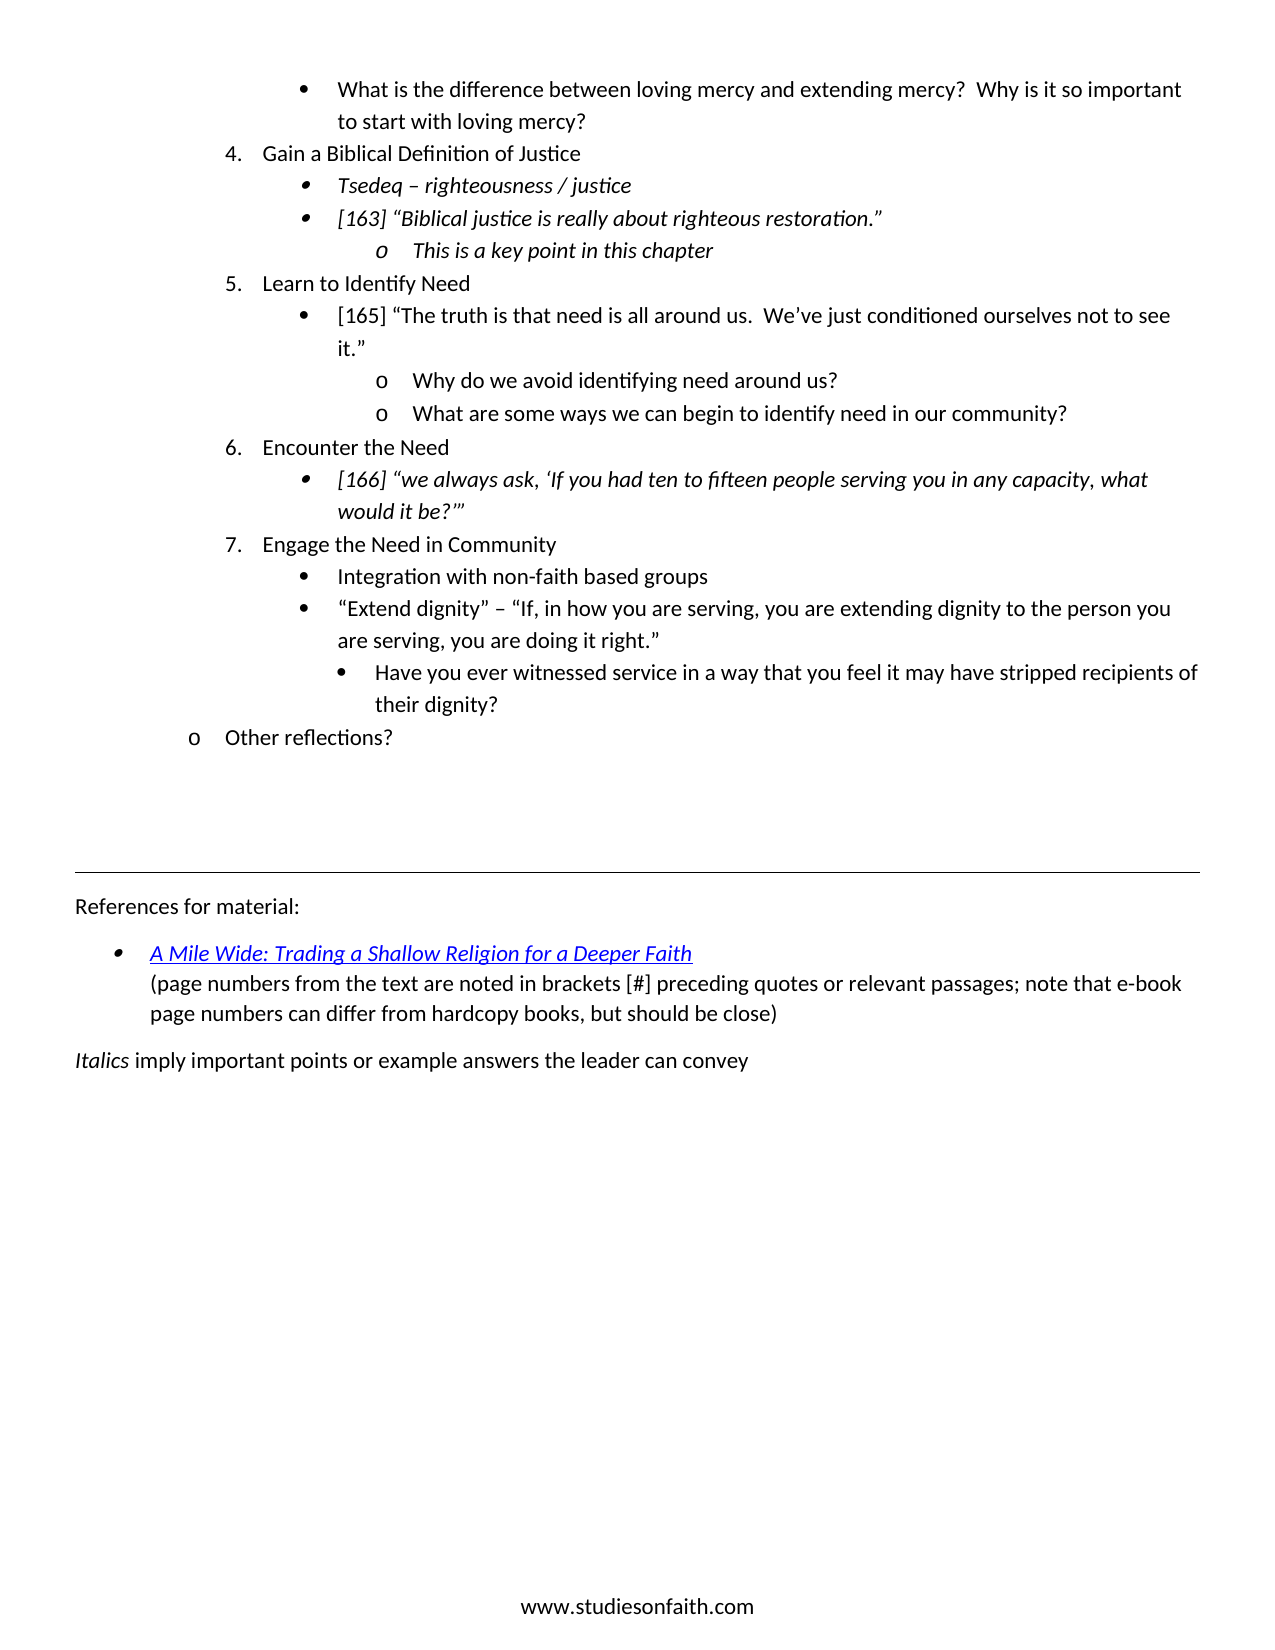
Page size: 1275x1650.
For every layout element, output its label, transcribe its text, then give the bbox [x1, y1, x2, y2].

list “Extend dignity” – “If, in how you are serving, you are extending dignity to the person you are serving, you are doing it right.” [300, 594, 1200, 654]
list Gain a Biblical Definition of Justice [225, 139, 1200, 167]
list Integration with non-faith based groups [300, 562, 1200, 590]
list What is the difference between loving mercy and extending mercy? Why is it so important to start with loving mercy? [300, 75, 1200, 135]
list [163] “Biblical justice is really about righteous restoration.” [300, 204, 1200, 232]
text References for material: [75, 892, 1200, 920]
text Italics imply important points or example answers the leader can convey [75, 1046, 1200, 1074]
list Engage the Need in Community [225, 530, 1200, 558]
list Tsedeq – righteousness / justice [300, 172, 1200, 199]
list Have you ever witnessed service in a way that you feel it may have stripped recipients of their dignity? [337, 658, 1200, 719]
list [165] “The truth is that need is all around us. We’ve just conditioned ourselves not to see it.” [300, 302, 1200, 362]
list Learn to Identify Need [225, 269, 1200, 297]
list [166] “we always ask, ‘If you had ten to fifteen people serving you in any capacity, what would it be?’” [300, 465, 1200, 526]
list A Mile Wide: Trading a Shallow Religion for a Deeper Faith (page numbers from the text are noted in brackets [#] preceding quotes or relevant passages; note that e-book page numbers can differ from hardcopy books, but should be close) [112, 939, 1200, 1027]
list Other reflections? [187, 723, 1200, 816]
list Encounter the Need [225, 433, 1200, 461]
list Why do we avoid identifying need around us? [375, 366, 1200, 395]
list What are some ways we can begin to identify need in our community? [375, 399, 1200, 429]
list This is a key point in this chapter [375, 236, 1200, 265]
